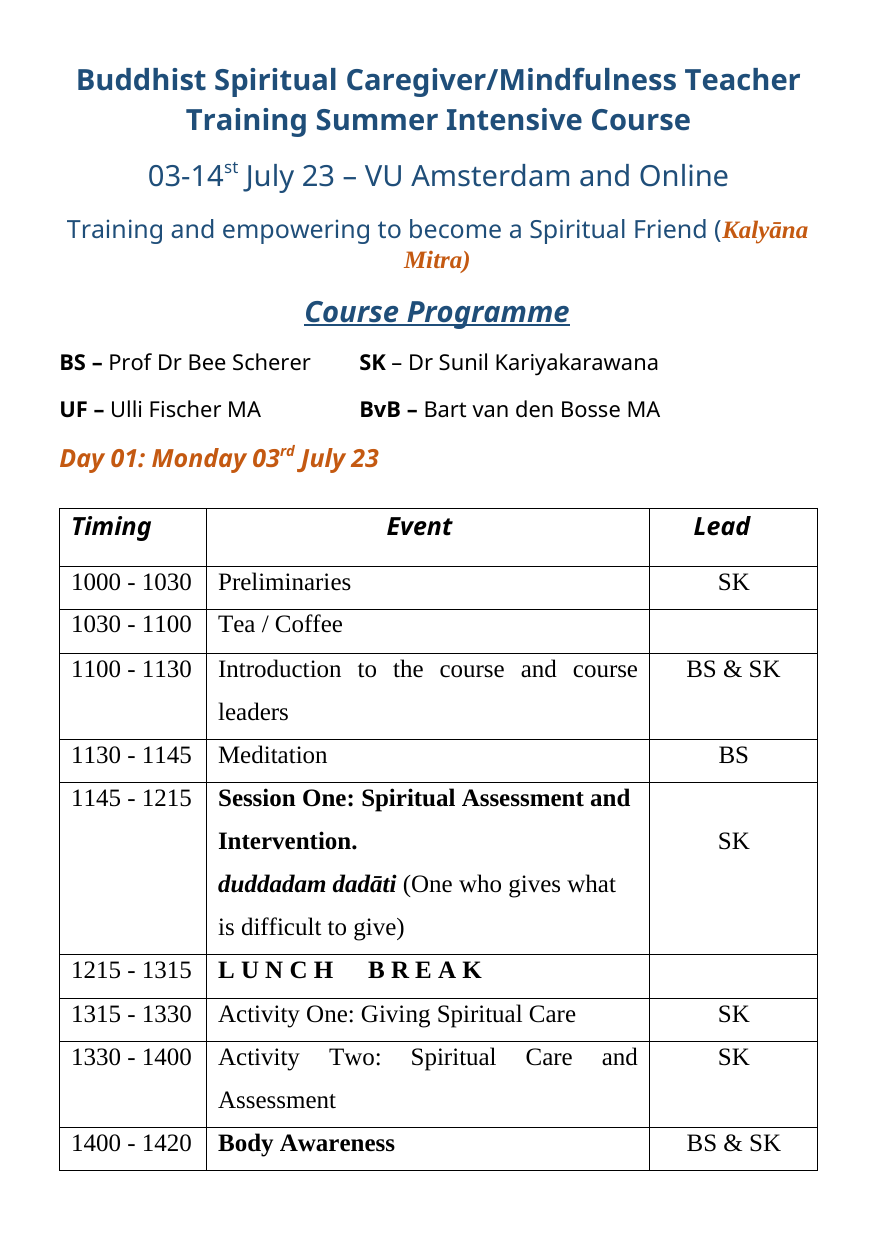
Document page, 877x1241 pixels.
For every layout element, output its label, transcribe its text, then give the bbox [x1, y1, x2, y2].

table_cell 1130 - 1145 [60, 740, 206, 782]
table_cell [650, 610, 817, 653]
table_cell BS & SK [650, 654, 817, 739]
table_cell 1030 - 1100 [60, 610, 206, 653]
text 03-14st July 23 – VU Amsterdam and Online [59, 155, 818, 195]
table_header Lead [650, 509, 817, 566]
text Day 01: Monday 03rd July 23 [59, 440, 818, 474]
table_cell Tea / Coffee [207, 610, 649, 653]
text Buddhist Spiritual Caregiver/Mindfulness Teacher Training Summer Intensive Course [59, 59, 818, 138]
table_cell Meditation [207, 740, 649, 782]
table_cell L U N C H B R E A K [207, 955, 649, 998]
table_cell 1400 - 1420 [60, 1128, 206, 1170]
table_cell SK [650, 567, 817, 608]
table_cell Introduction to the course and course leaders [207, 654, 649, 739]
table_cell 1000 - 1030 [60, 567, 206, 608]
table_cell SK [650, 1042, 817, 1127]
table_cell Body Awareness [207, 1128, 649, 1170]
table_header Timing [60, 509, 206, 566]
table_cell Session One: Spiritual Assessment and Intervention. duddadam dadāti (One who gives what is difficult to give) [207, 783, 649, 954]
table_cell Preliminaries [207, 567, 649, 608]
table_cell 1215 - 1315 [60, 955, 206, 998]
table_cell Activity One: Giving Spiritual Care [207, 999, 649, 1041]
table_cell 1315 - 1330 [60, 999, 206, 1041]
text Training and empowering to become a Spiritual Friend (Kalyāna Mitra) [59, 211, 818, 274]
table_cell SK [650, 783, 817, 954]
table_cell [650, 955, 817, 998]
table_cell 1330 - 1400 [60, 1042, 206, 1127]
text UF – Ulli Fischer MA BvB – Bart van den Bosse MA [59, 394, 818, 423]
text Course Programme [59, 291, 818, 331]
table_cell BS & SK [650, 1128, 817, 1170]
text BS – Prof Dr Bee Scherer SK – Dr Sunil Kariyakarawana [59, 347, 818, 377]
table_cell BS [650, 740, 817, 782]
table_cell 1100 - 1130 [60, 654, 206, 739]
table_header Event [207, 509, 649, 566]
table_cell 1145 - 1215 [60, 783, 206, 954]
table_cell SK [650, 999, 817, 1041]
table_cell Activity Two: Spiritual Care and Assessment [207, 1042, 649, 1127]
